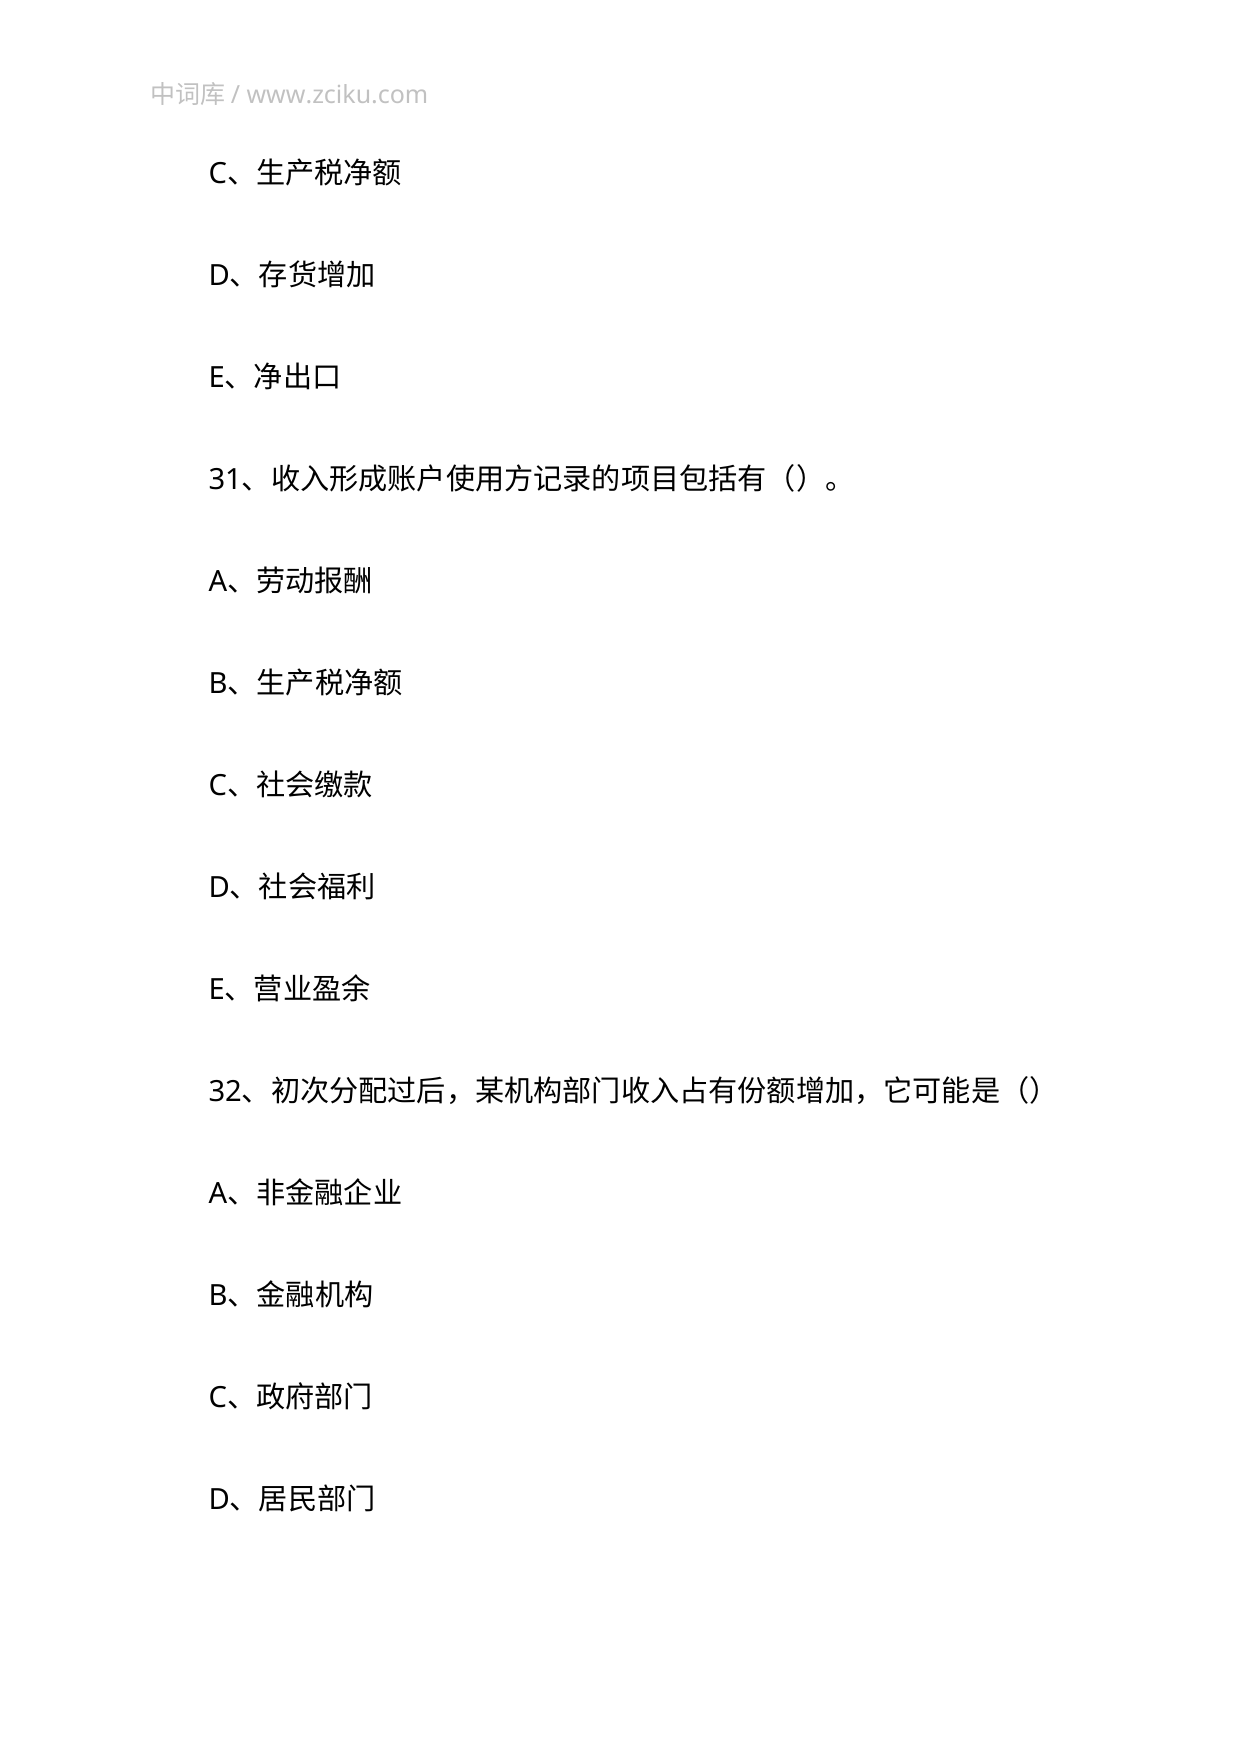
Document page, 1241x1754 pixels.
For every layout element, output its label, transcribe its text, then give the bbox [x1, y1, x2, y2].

text B、金融机构 [150, 1272, 1090, 1314]
text 32、初次分配过后，某机构部门收入占有份额增加，它可能是（） [150, 1068, 1090, 1110]
text C、政府部门 [150, 1374, 1090, 1416]
text B、生产税净额 [150, 660, 1090, 702]
text E、营业盈余 [150, 966, 1090, 1008]
text A、非金融企业 [150, 1170, 1090, 1212]
text E、净出口 [150, 354, 1090, 396]
text D、社会福利 [150, 864, 1090, 906]
text 31、收入形成账户使用方记录的项目包括有（）。 [150, 456, 1090, 498]
text C、社会缴款 [150, 762, 1090, 804]
text D、存货增加 [150, 252, 1090, 294]
text A、劳动报酬 [150, 558, 1090, 600]
text C、生产税净额 [150, 150, 1090, 192]
text D、居民部门 [150, 1476, 1090, 1518]
